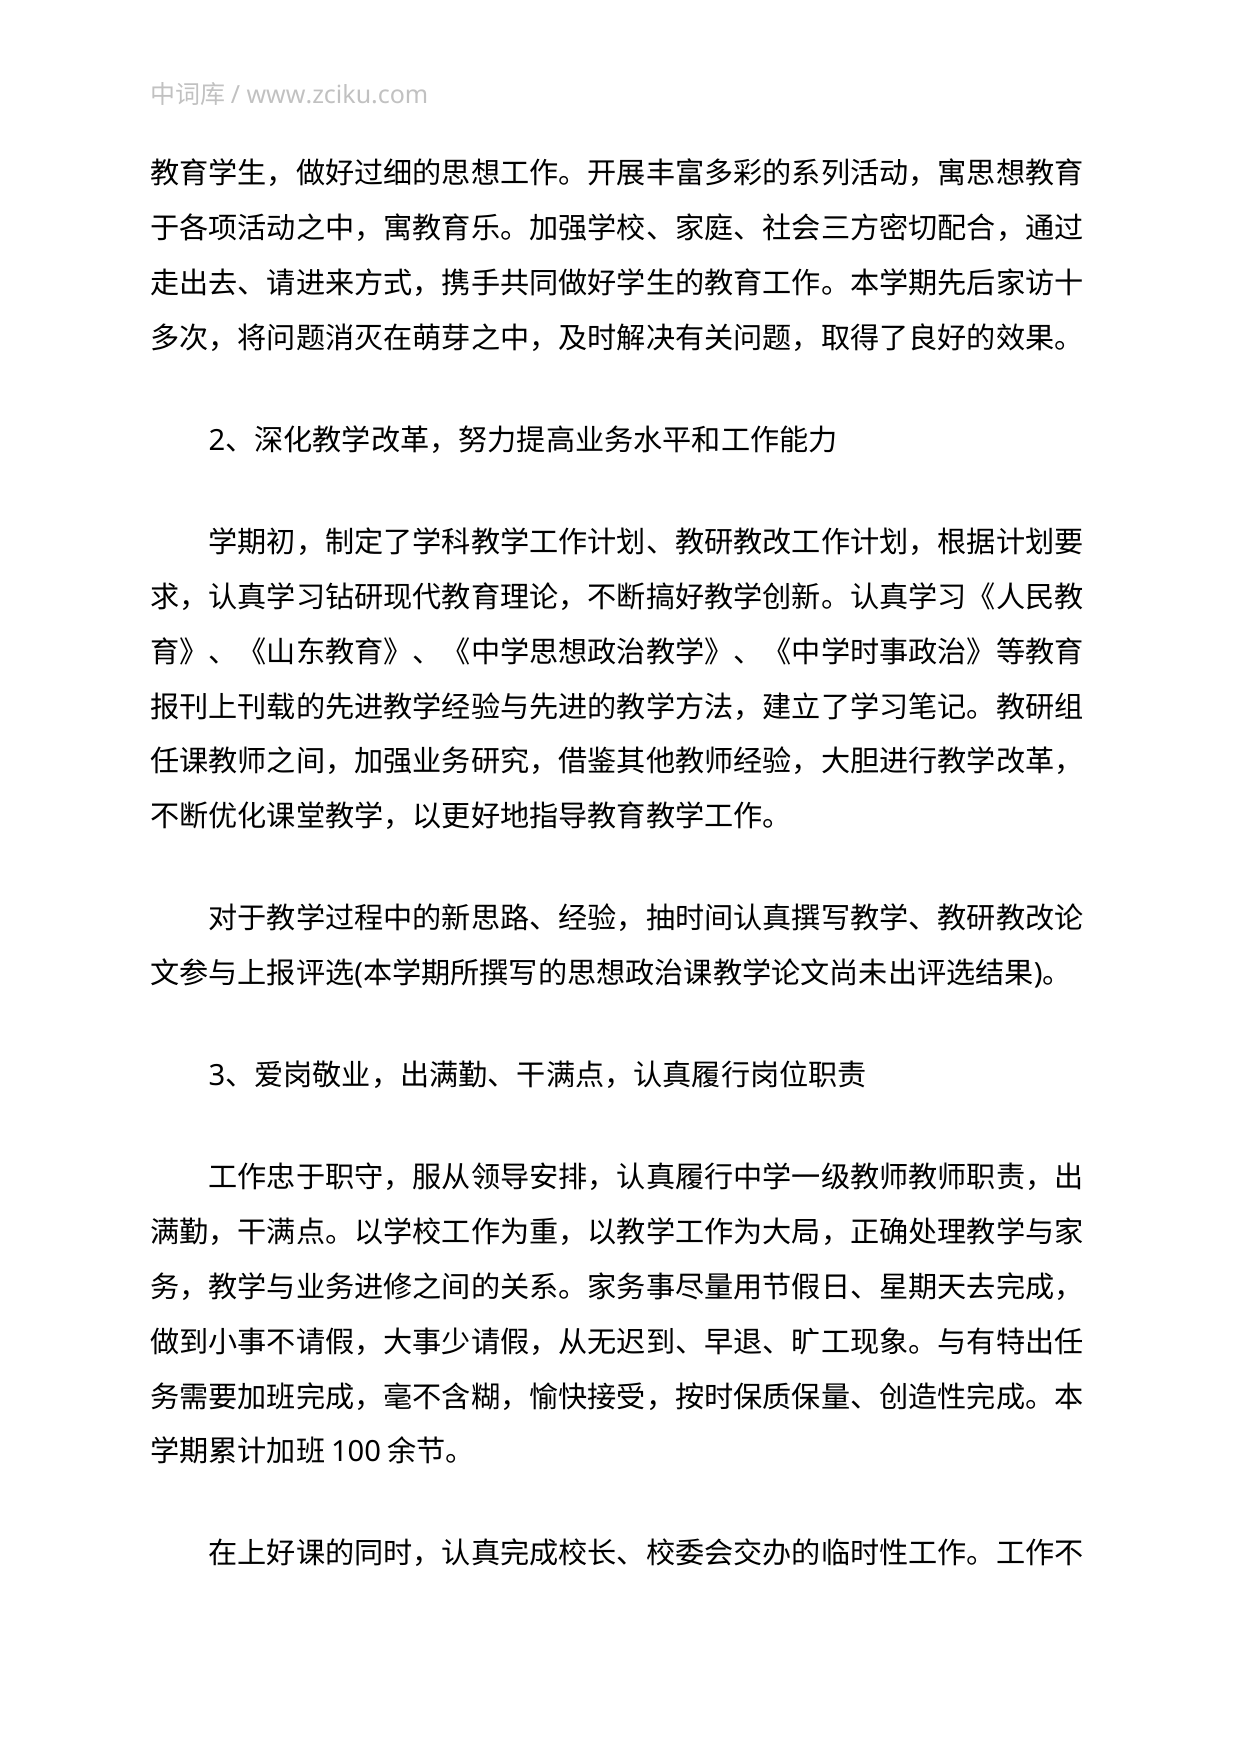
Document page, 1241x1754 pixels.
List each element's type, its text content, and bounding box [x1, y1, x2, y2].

text 3、爱岗敬业，出满勤、干满点，认真履行岗位职责 [150, 1052, 1090, 1094]
text 对于教学过程中的新思路、经验，抽时间认真撰写教学、教研教改论文参与上报评选(本学期所撰写的思想政治课教学论文尚未出评选结果)。 [150, 895, 1090, 992]
text 2、深化教学改革，努力提高业务水平和工作能力 [150, 416, 1090, 459]
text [150, 150, 1090, 357]
text 学期初，制定了学科教学工作计划、教研教改工作计划，根据计划要求，认真学习钻研现代教育理论，不断搞好教学创新。认真学习《人民教育》、《山东教育》、《中学思想政治教学》、《中学时事政治》等教育报刊上刊载的先进教学经验与先进的教学方法，建立了学习笔记。教研组任课教师之间，加强业务研究，借鉴其他教师经验，大胆进行教学改革，不断优化课堂教学，以更好地指导教育教学工作。 [150, 518, 1090, 835]
text 工作忠于职守，服从领导安排，认真履行中学一级教师教师职责，出满勤，干满点。以学校工作为重，以教学工作为大局，正确处理教学与家务，教学与业务进修之间的关系。家务事尽量用节假日、星期天去完成，做到小事不请假，大事少请假，从无迟到、早退、旷工现象。与有特出任务需要加班完成，毫不含糊，愉快接受，按时保质保量、创造性完成。本学期累计加班100余节。 [150, 1153, 1090, 1470]
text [150, 1530, 1090, 1572]
